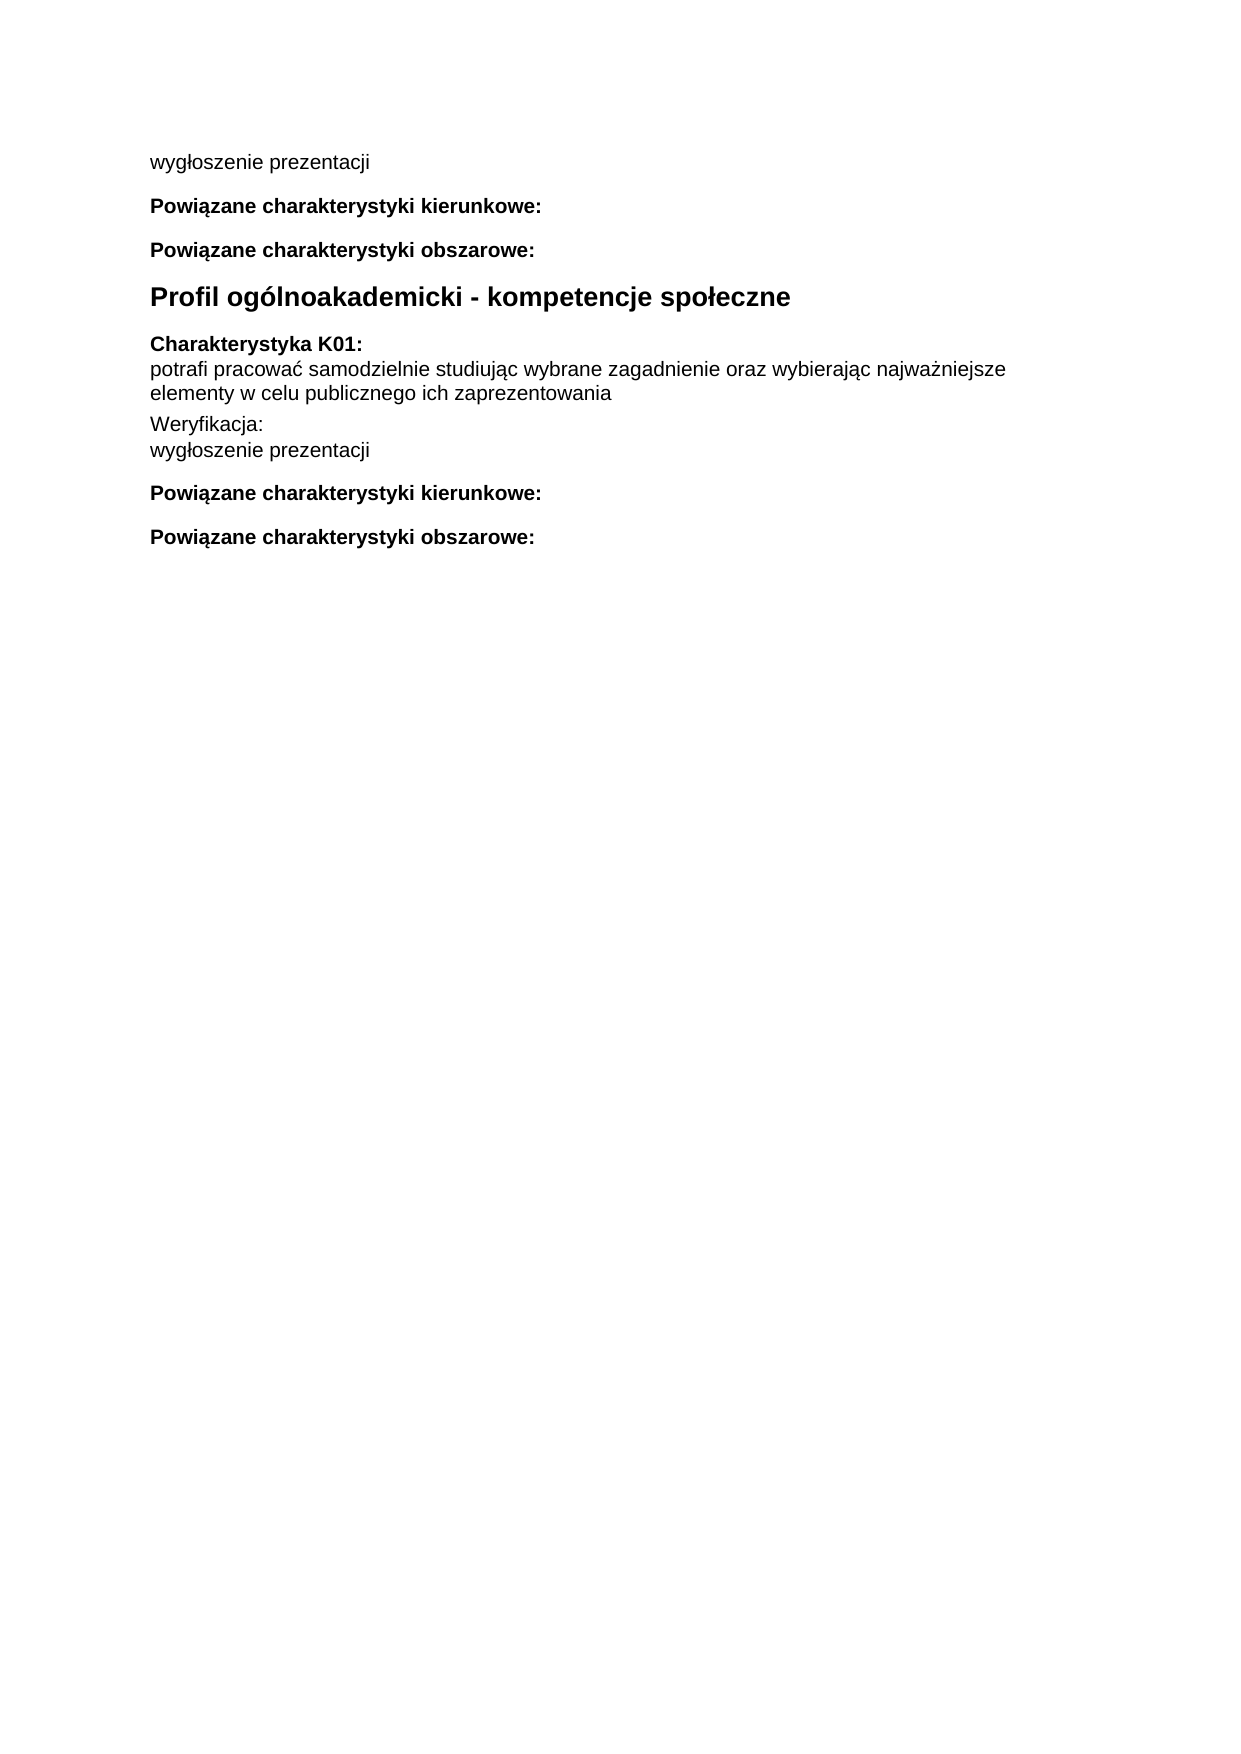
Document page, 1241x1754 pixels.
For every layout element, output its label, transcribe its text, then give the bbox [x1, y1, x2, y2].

text potrafi pracować samodzielnie studiując wybrane zagadnienie oraz wybierając najważniejsze elementy w celu publicznego ich zaprezentowania [150, 357, 1090, 405]
text Charakterystyka K01: [150, 332, 1090, 356]
text wygłoszenie prezentacji [150, 150, 1090, 174]
text Weryfikacja: [150, 411, 1090, 435]
text Powiązane charakterystyki kierunkowe: [150, 194, 1090, 218]
text Powiązane charakterystyki obszarowe: [150, 237, 1090, 261]
text Powiązane charakterystyki obszarowe: [150, 525, 1090, 549]
text wygłoszenie prezentacji [150, 437, 1090, 461]
text Powiązane charakterystyki kierunkowe: [150, 481, 1090, 505]
subtitle Profil ogólnoakademicki - kompetencje społeczne [150, 281, 1090, 312]
